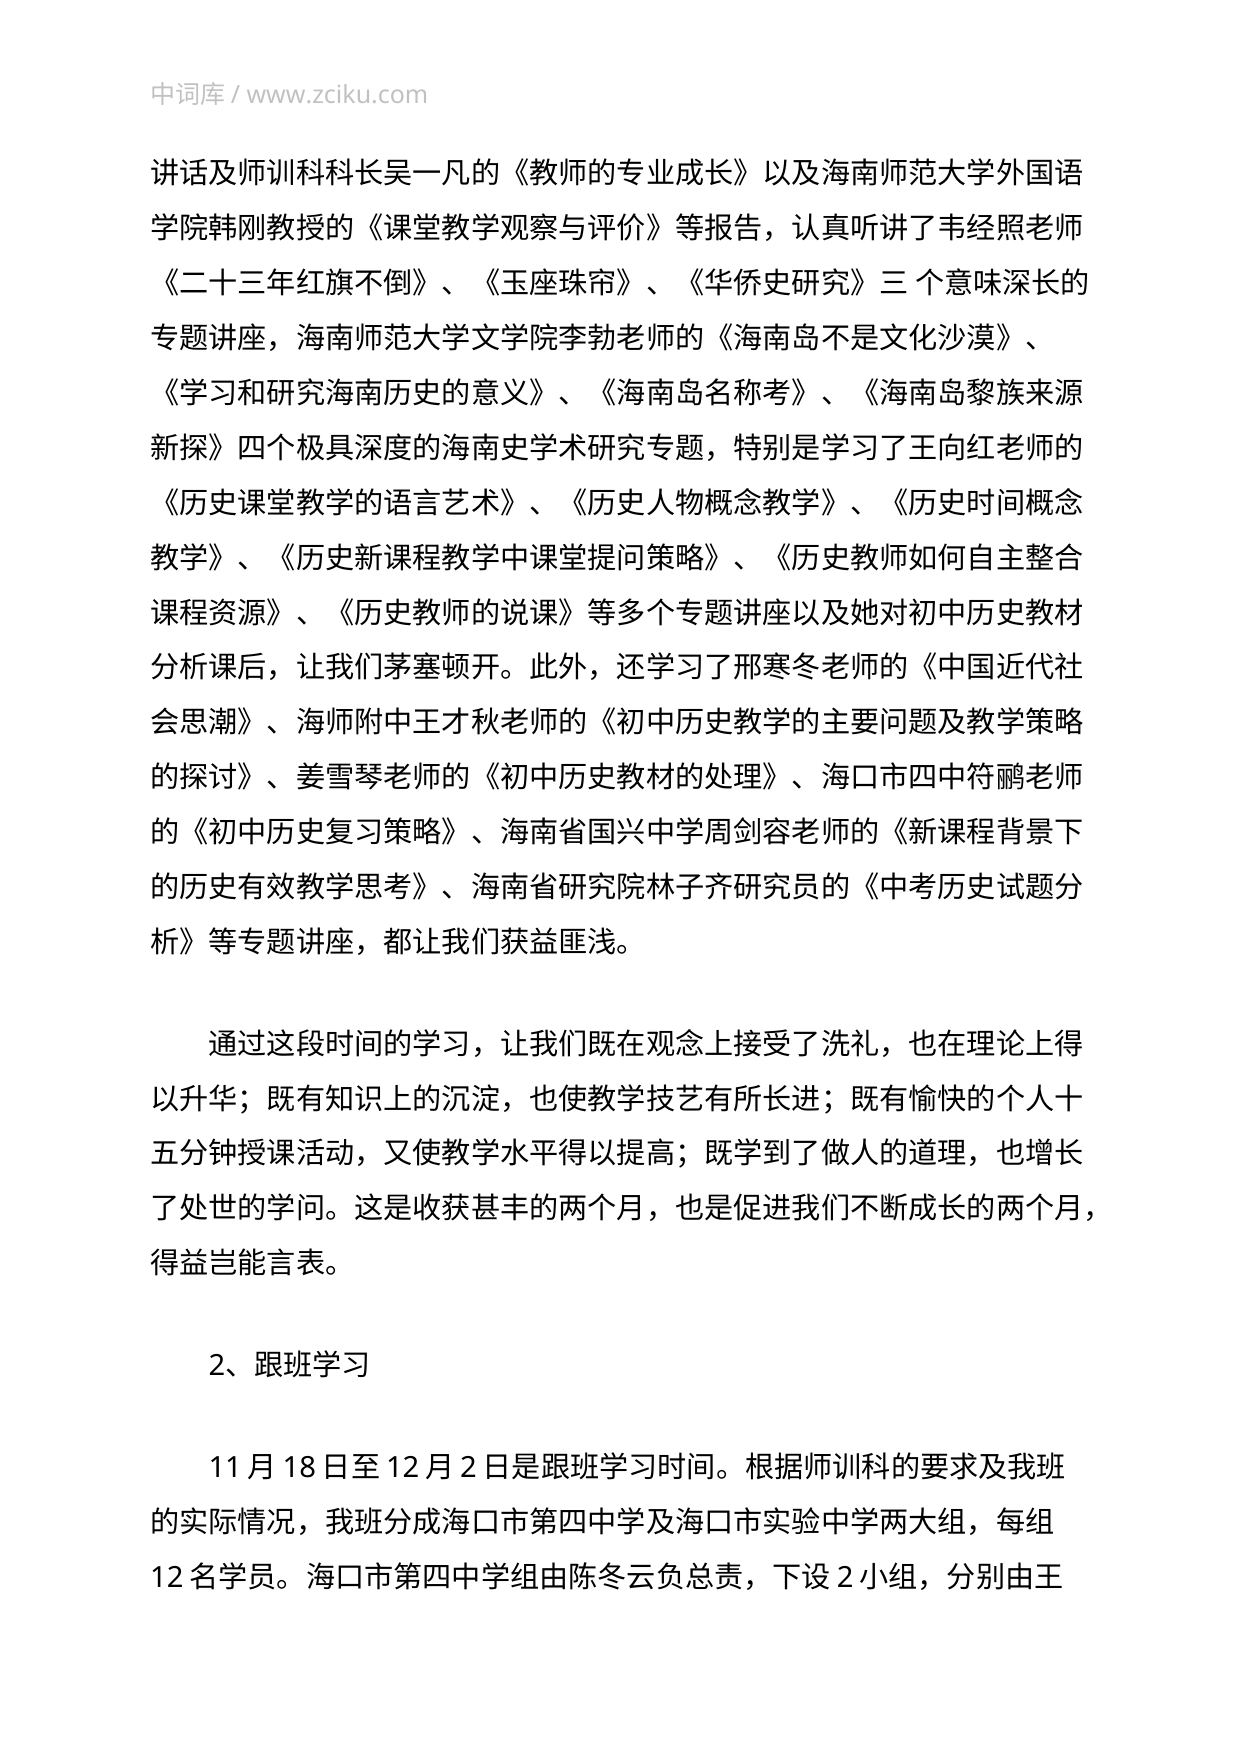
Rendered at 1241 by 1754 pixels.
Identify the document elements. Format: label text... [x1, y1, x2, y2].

text 通过这段时间的学习，让我们既在观念上接受了洗礼，也在理论上得以升华；既有知识上的沉淀，也使教学技艺有所长进；既有愉快的个人十五分钟授课活动，又使教学水平得以提高；既学到了做人的道理，也增长了处世的学问。这是收获甚丰的两个月，也是促进我们不断成长的两个月，得益岂能言表。 [150, 1020, 1090, 1282]
text 2、跟班学习 [150, 1342, 1090, 1384]
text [150, 1444, 1090, 1596]
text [150, 150, 1090, 961]
